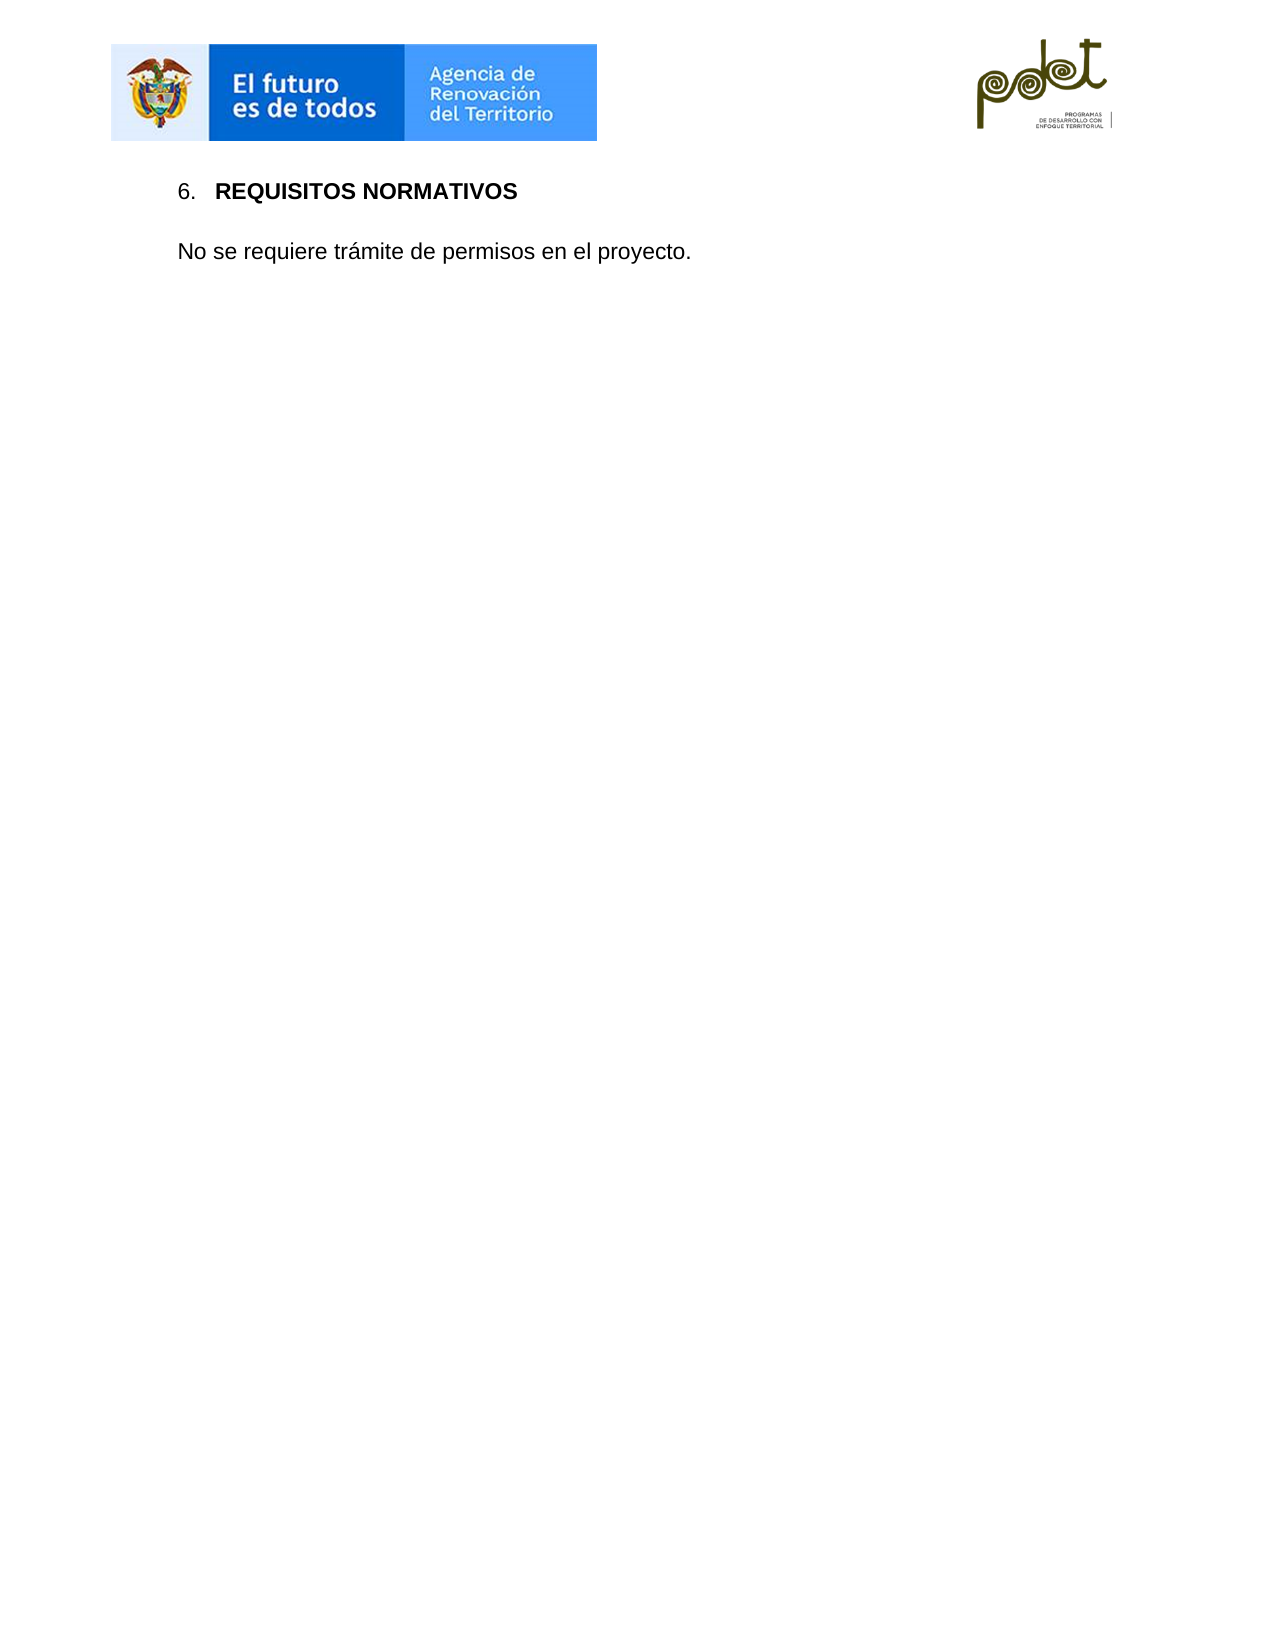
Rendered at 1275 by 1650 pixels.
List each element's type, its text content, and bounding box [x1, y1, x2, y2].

picture [951, 31, 1137, 142]
list REQUISITOS NORMATIVOS [177, 178, 1275, 204]
text No se requiere trámite de permisos en el proyecto. [177, 238, 1098, 264]
picture [111, 44, 597, 141]
